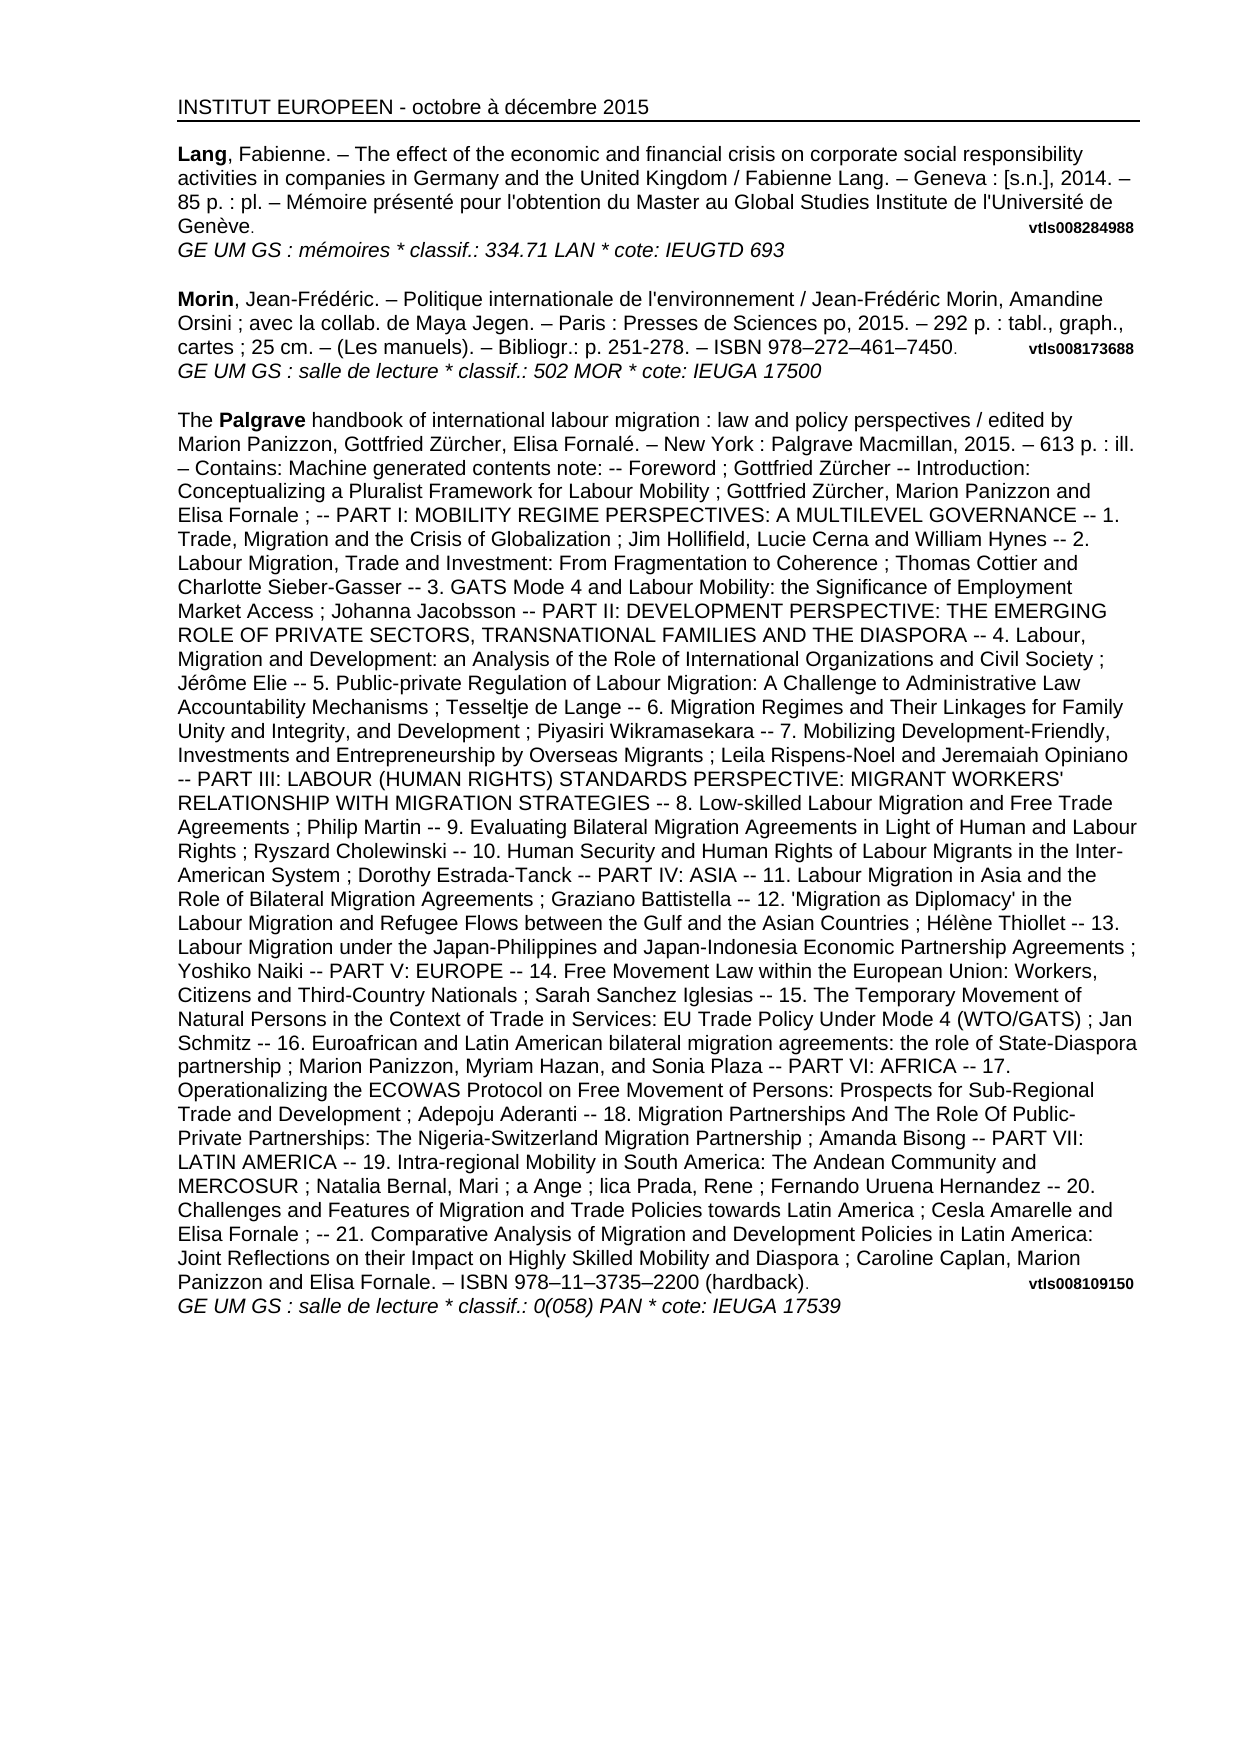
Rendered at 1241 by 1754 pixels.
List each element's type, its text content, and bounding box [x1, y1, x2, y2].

text The Palgrave handbook of international labour migration : law and policy perspectives / edited by Marion Panizzon, Gottfried Zürcher, Elisa Fornalé. – New York : Palgrave Macmillan, 2015. – 613 p. : ill. – Contains: Machine generated contents note: -- Foreword ; Gottfried Zürcher -- Introduction: Conceptualizing a Pluralist Framework for Labour Mobility ; Gottfried Zürcher, Marion Panizzon and Elisa Fornale ; -- PART I: MOBILITY REGIME PERSPECTIVES: A MULTILEVEL GOVERNANCE -- 1. Trade, Migration and the Crisis of Globalization ; Jim Hollifield, Lucie Cerna and William Hynes -- 2. Labour Migration, Trade and Investment: From Fragmentation to Coherence ; Thomas Cottier and Charlotte Sieber-Gasser -- 3. GATS Mode 4 and Labour Mobility: the Significance of Employment Market Access ; Johanna Jacobsson -- PART II: DEVELOPMENT PERSPECTIVE: THE EMERGING ROLE OF PRIVATE SECTORS, TRANSNATIONAL FAMILIES AND THE DIASPORA -- 4. Labour, Migration and Development: an Analysis of the Role of International Organizations and Civil Society ; Jérôme Elie -- 5. Public-private Regulation of Labour Migration: A Challenge to Administrative Law Accountability Mechanisms ; Tesseltje de Lange -- 6. Migration Regimes and Their Linkages for Family Unity and Integrity, and Development ; Piyasiri Wikramasekara -- 7. Mobilizing Development-Friendly, Investments and Entrepreneurship by Overseas Migrants ; Leila Rispens-Noel and Jeremaiah Opiniano -- PART III: LABOUR (HUMAN RIGHTS) STANDARDS PERSPECTIVE: MIGRANT WORKERS' RELATIONSHIP WITH MIGRATION STRATEGIES -- 8. Low-skilled Labour Migration and Free Trade Agreements ; Philip Martin -- 9. Evaluating Bilateral Migration Agreements in Light of Human and Labour Rights ; Ryszard Cholewinski -- 10. Human Security and Human Rights of Labour Migrants in the Inter-American System ; Dorothy Estrada-Tanck -- PART IV: ASIA -- 11. Labour Migration in Asia and the Role of Bilateral Migration Agreements ; Graziano Battistella -- 12. 'Migration as Diplomacy' in the Labour Migration and Refugee Flows between the Gulf and the Asian Countries ; Hélène Thiollet -- 13. Labour Migration under the Japan-Philippines and Japan-Indonesia Economic Partnership Agreements ; Yoshiko Naiki -- PART V: EUROPE -- 14. Free Movement Law within the European Union: Workers, Citizens and Third-Country Nationals ; Sarah Sanchez Iglesias -- 15. The Temporary Movement of Natural Persons in the Context of Trade in Services: EU Trade Policy Under Mode 4 (WTO/GATS) ; Jan Schmitz -- 16. Euroafrican and Latin American bilateral migration agreements: the role of State-Diaspora partnership ; Marion Panizzon, Myriam Hazan, and Sonia Plaza -- PART VI: AFRICA -- 17. Operationalizing the ECOWAS Protocol on Free Movement of Persons: Prospects for Sub-Regional Trade and Development ; Adepoju Aderanti -- 18. Migration Partnerships And The Role Of Public-Private Partnerships: The Nigeria-Switzerland Migration Partnership ; Amanda Bisong -- PART VII: LATIN AMERICA -- 19. Intra-regional Mobility in South America: The Andean Community and MERCOSUR ; Natalia Bernal, Mari ; a Ange ; lica Prada, Rene ; Fernando Uruena Hernandez -- 20. Challenges and Features of Migration and Trade Policies towards Latin America ; Cesla Amarelle and Elisa Fornale ; -- 21. Comparative Analysis of Migration and Development Policies in Latin America: Joint Reflections on their Impact on Highly Skilled Mobility and Diaspora ; Caroline Caplan, Marion Panizzon and Elisa Fornale. – ISBN 978–11–3735–2200 (hardback). vtls008109150 GE UM GS : salle de lecture * classif.: 0(058) PAN * cote: IEUGA 17539 [177, 407, 1140, 1318]
text Lang, Fabienne. – The effect of the economic and financial crisis on corporate social responsibility activities in companies in Germany and the United Kingdom / Fabienne Lang. – Geneva : [s.n.], 2014. – 85 p. : pl. – Mémoire présenté pour l'obtention du Master au Global Studies Institute de l'Université de Genève. vtls008284988 GE UM GS : mémoires * classif.: 334.71 LAN * cote: IEUGTD 693 [177, 142, 1140, 262]
text Morin, Jean-Frédéric. – Politique internationale de l'environnement / Jean-Frédéric Morin, Amandine Orsini ; avec la collab. de Maya Jegen. – Paris : Presses de Sciences po, 2015. – 292 p. : tabl., graph., cartes ; 25 cm. – (Les manuels). – Bibliogr.: p. 251-278. – ISBN 978–272–461–7450. vtls008173688 GE UM GS : salle de lecture * classif.: 502 MOR * cote: IEUGA 17500 [177, 287, 1140, 382]
